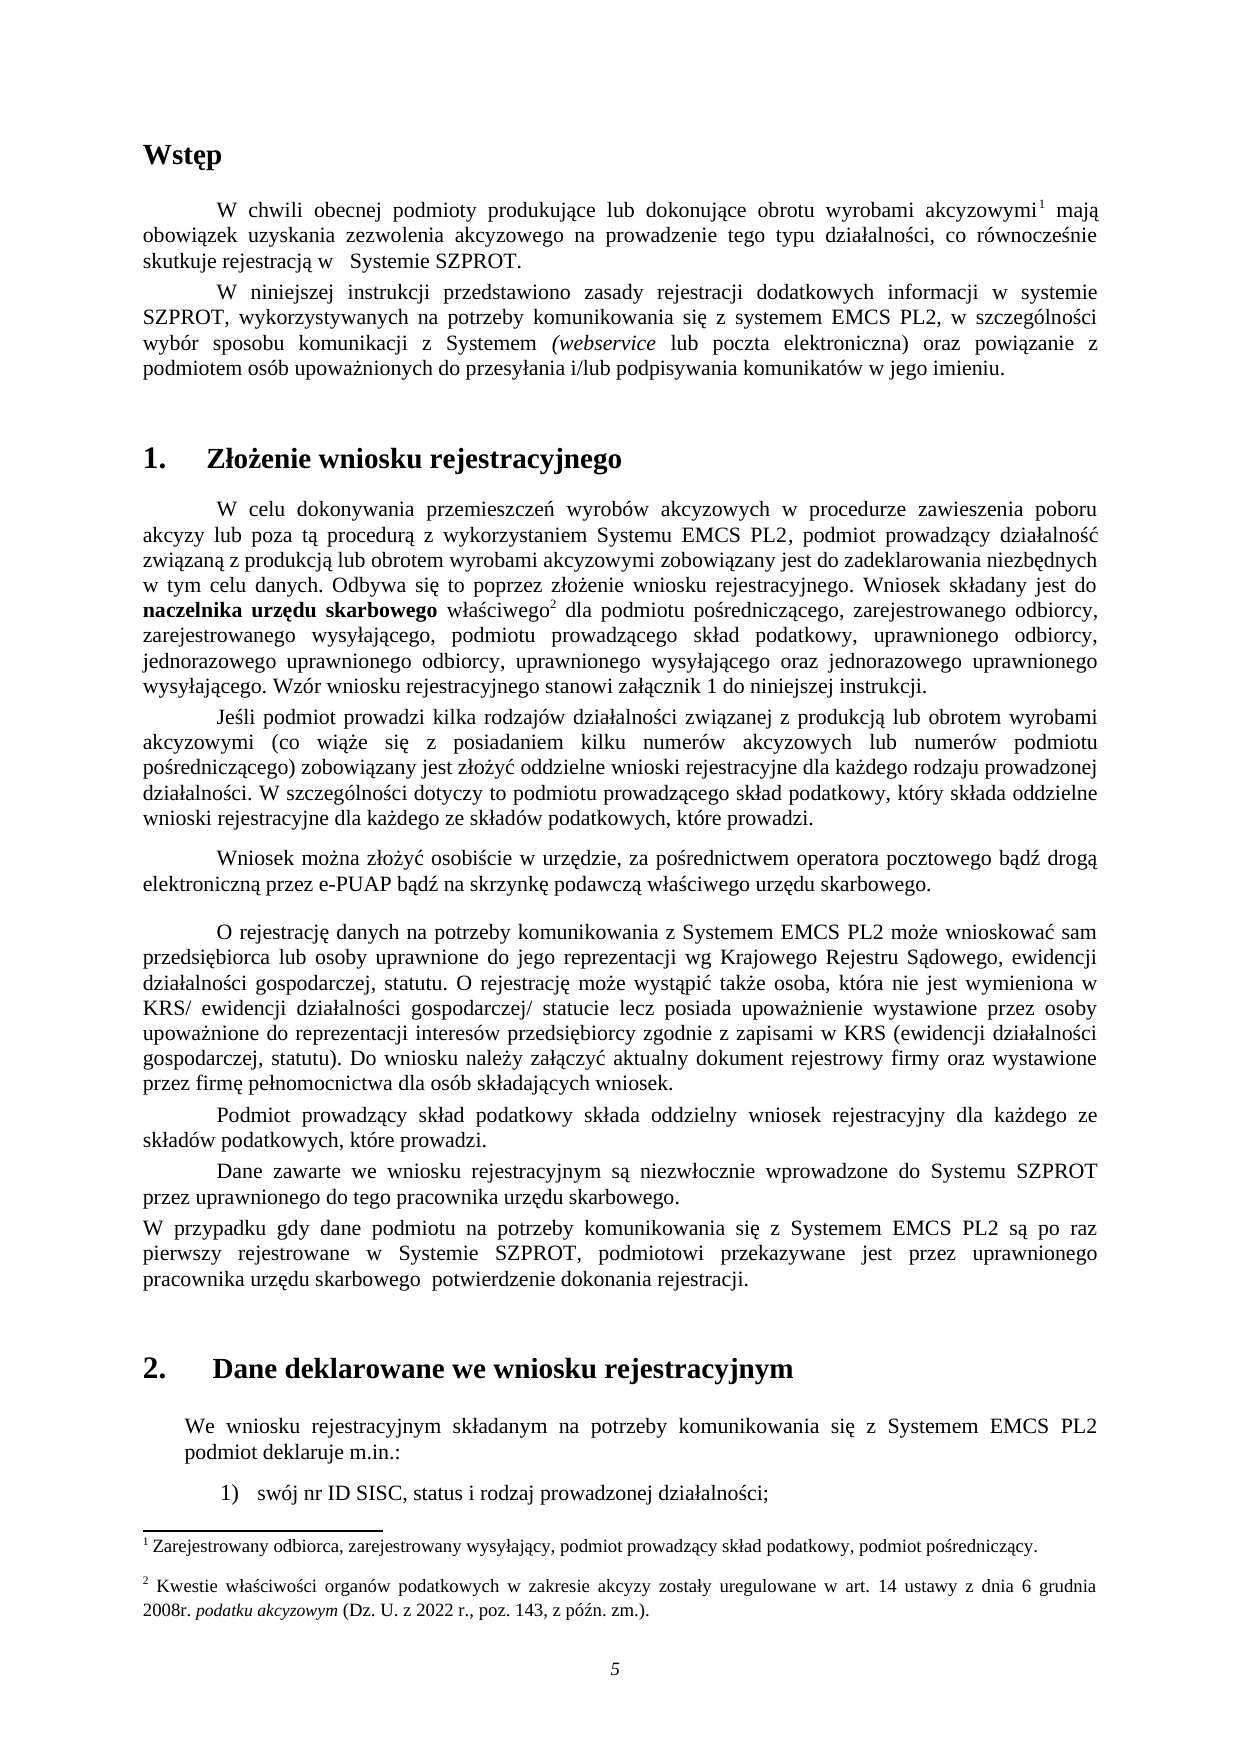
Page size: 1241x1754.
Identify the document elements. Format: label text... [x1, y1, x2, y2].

text We wniosku rejestracyjnym składanym na potrzeby komunikowania się z Systemem EMCS PL2 podmiot deklaruje m.in.: [184, 1413, 1099, 1464]
text Dane zawarte we wniosku rejestracyjnym są niezwłocznie wprowadzone do Systemu SZPROT przez uprawnionego do tego pracownika urzędu skarbowego. [143, 1158, 1099, 1209]
text O rejestrację danych na potrzeby komunikowania z Systemem EMCS PL2 może wnioskować sam przedsiębiorca lub osoby uprawnione do jego reprezentacji wg Krajowego Rejestru Sądowego, ewidencji działalności gospodarczej, statutu. O rejestrację może wystąpić także osoba, która nie jest wymieniona w KRS/ ewidencji działalności gospodarczej/ statucie lecz posiada upoważnienie wystawione przez osoby upoważnione do reprezentacji interesów przedsiębiorcy zgodnie z zapisami w KRS (ewidencji działalności gospodarczej, statutu). Do wniosku należy załączyć aktualny dokument rejestrowy firmy oraz wystawione przez firmę pełnomocnictwa dla osób składających wniosek. [143, 919, 1099, 1096]
text W niniejszej instrukcji przedstawiono zasady rejestracji dodatkowych informacji w systemie SZPROT, wykorzystywanych na potrzeby komunikowania się z systemem EMCS PL2, w szczególności wybór sposobu komunikacji z Systemem (webservice lub poczta elektroniczna) oraz powiązanie z podmiotem osób upoważnionych do przesyłania i/lub podpisywania komunikatów w jego imieniu. [143, 279, 1099, 380]
text W celu dokonywania przemieszczeń wyrobów akcyzowych w procedurze zawieszenia poboru akcyzy lub poza tą procedurą z wykorzystaniem Systemu EMCS PL2, podmiot prowadzący działalność związaną z produkcją lub obrotem wyrobami akcyzowymi zobowiązany jest do zadeklarowania niezbędnych w tym celu danych. Odbywa się to poprzez złożenie wniosku rejestracyjnego. Wniosek składany jest do naczelnika urzędu skarbowego właściwego dla podmiotu pośredniczącego, zarejestrowanego odbiorcy, zarejestrowanego wysyłającego, podmiotu prowadzącego skład podatkowy, uprawnionego odbiorcy, jednorazowego uprawnionego odbiorcy, uprawnionego wysyłającego oraz jednorazowego uprawnionego wysyłającego. Wzór wniosku rejestracyjnego stanowi załącznik 1 do niniejszej instrukcji. [143, 496, 1099, 698]
list Złożenie wniosku rejestracyjnego [143, 439, 1099, 475]
text Wniosek można złożyć osobiście w urzędzie, za pośrednictwem operatora pocztowego bądź drogą elektroniczną przez e-PUAP bądź na skrzynkę podawczą właściwego urzędu skarbowego. [143, 845, 1099, 896]
text W przypadku gdy dane podmiotu na potrzeby komunikowania się z Systemem EMCS PL2 są po raz pierwszy rejestrowane w Systemie SZPROT, podmiotowi przekazywane jest przez uprawnionego pracownika urzędu skarbowego potwierdzenie dokonania rejestracji. [143, 1215, 1099, 1291]
text W chwili obecnej podmioty produkujące lub dokonujące obrotu wyrobami akcyzowymi mają obowiązek uzyskania zezwolenia akcyzowego na prowadzenie tego typu działalności, co równocześnie skutkuje rejestracją w Systemie SZPROT. [143, 197, 1099, 273]
list Dane deklarowane we wniosku rejestracyjnym [143, 1350, 1099, 1386]
list swój nr ID SISC, status i rodzaj prowadzonej działalności; [220, 1479, 1099, 1506]
text Wstęp [143, 137, 1099, 171]
text Podmiot prowadzący skład podatkowy składa oddzielny wniosek rejestracyjny dla każdego ze składów podatkowych, które prowadzi. [143, 1102, 1099, 1152]
text Jeśli podmiot prowadzi kilka rodzajów działalności związanej z produkcją lub obrotem wyrobami akcyzowymi (co wiąże się z posiadaniem kilku numerów akcyzowych lub numerów podmiotu pośredniczącego) zobowiązany jest złożyć oddzielne wnioski rejestracyjne dla każdego rodzaju prowadzonej działalności. W szczególności dotyczy to podmiotu prowadzącego skład podatkowy, który składa oddzielne wnioski rejestracyjne dla każdego ze składów podatkowych, które prowadzi. [143, 704, 1099, 830]
